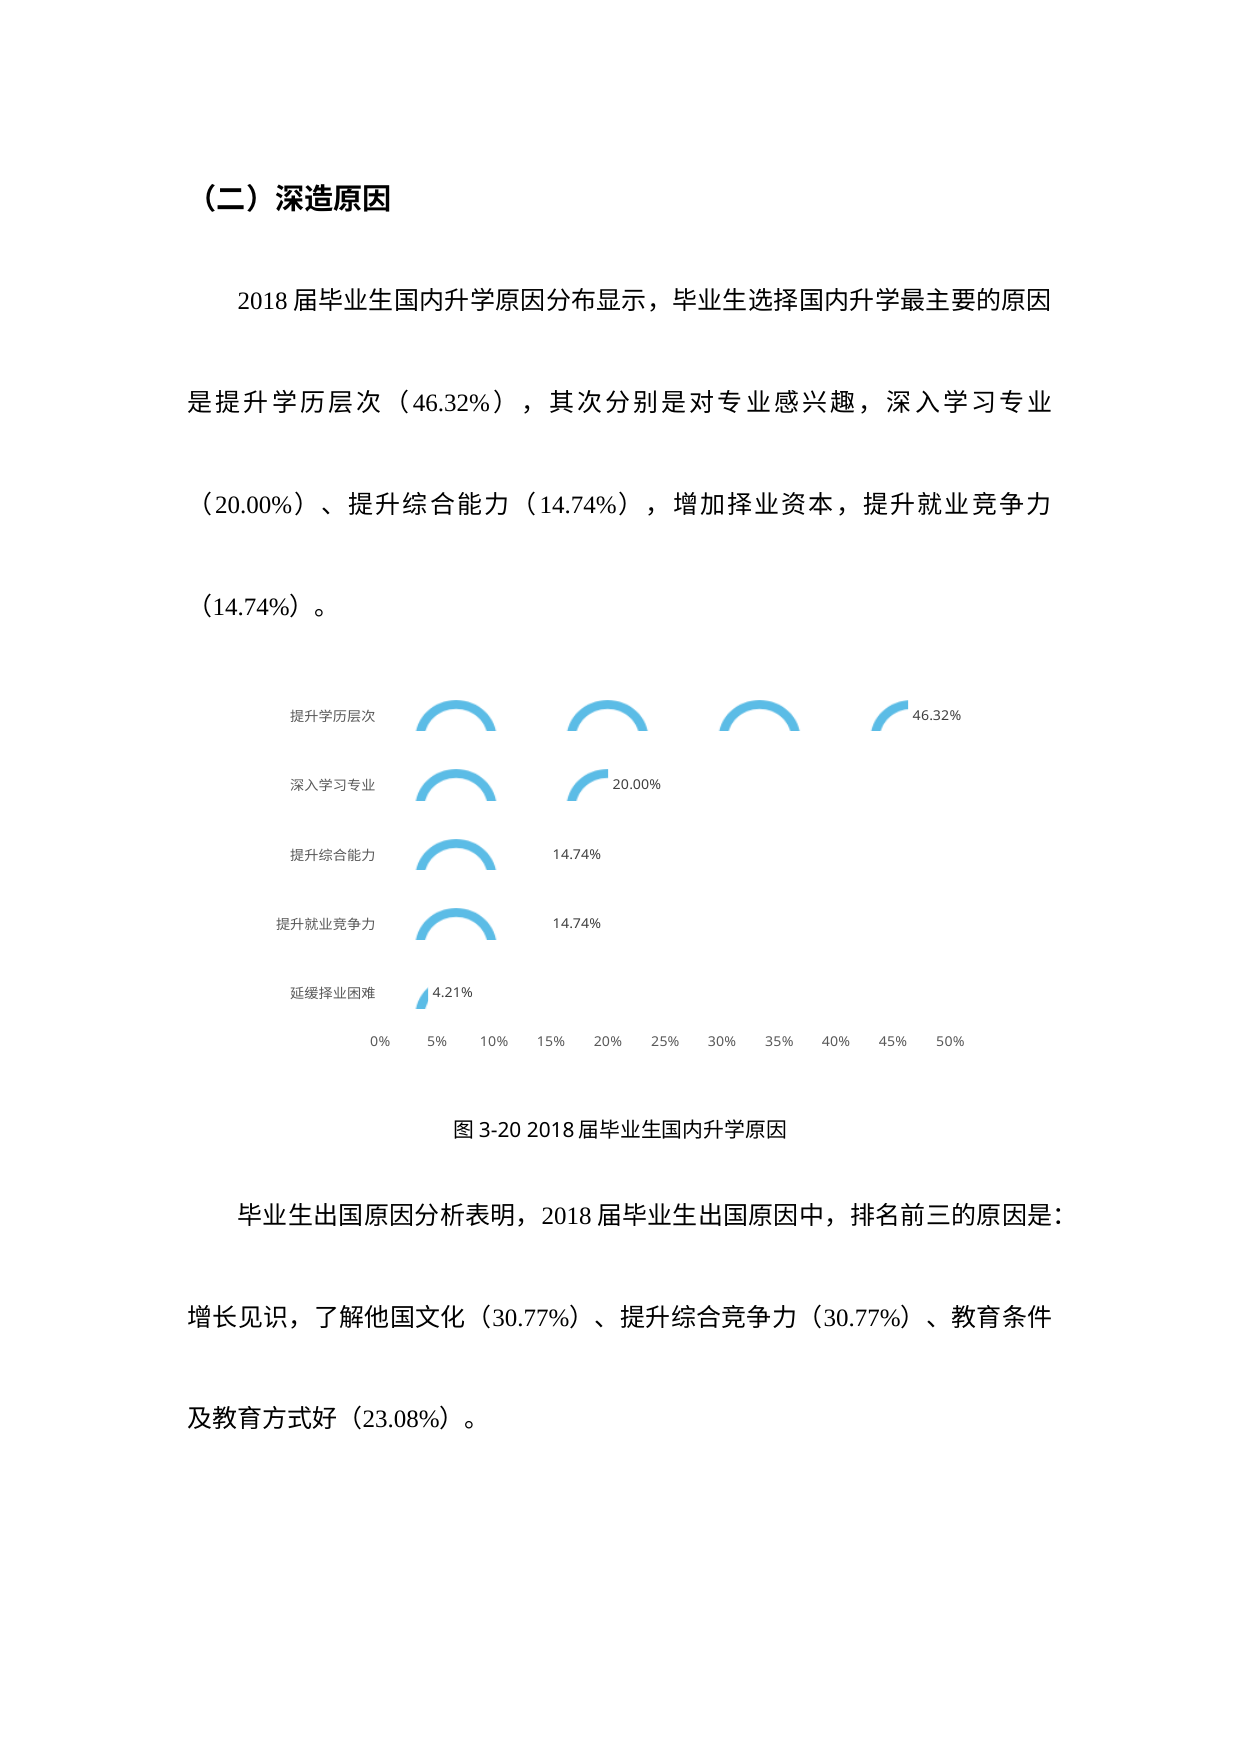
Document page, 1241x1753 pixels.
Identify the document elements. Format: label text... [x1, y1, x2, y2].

picture [380, 907, 549, 940]
text 2018届毕业生国内升学原因分布显示，毕业生选择国内升学最主要的原因是提升学历层次（46.32%），其次分别是对专业感兴趣，深入学习专业（20.00%）、提升综合能力（14.74%），增加择业资本，提升就业竞争力（14.74%）。 [187, 264, 1053, 638]
picture [380, 976, 429, 1009]
picture [380, 838, 549, 870]
picture [380, 768, 609, 801]
text 毕业生出国原因分析表明，2018届毕业生出国原因中，排名前三的原因是：增长见识，了解他国文化（30.77%）、提升综合竞争力（30.77%）、教育条件及教育方式好（23.08%）。 [187, 1179, 1053, 1451]
subtitle （二）深造原因 [187, 163, 1053, 231]
picture [380, 699, 909, 731]
